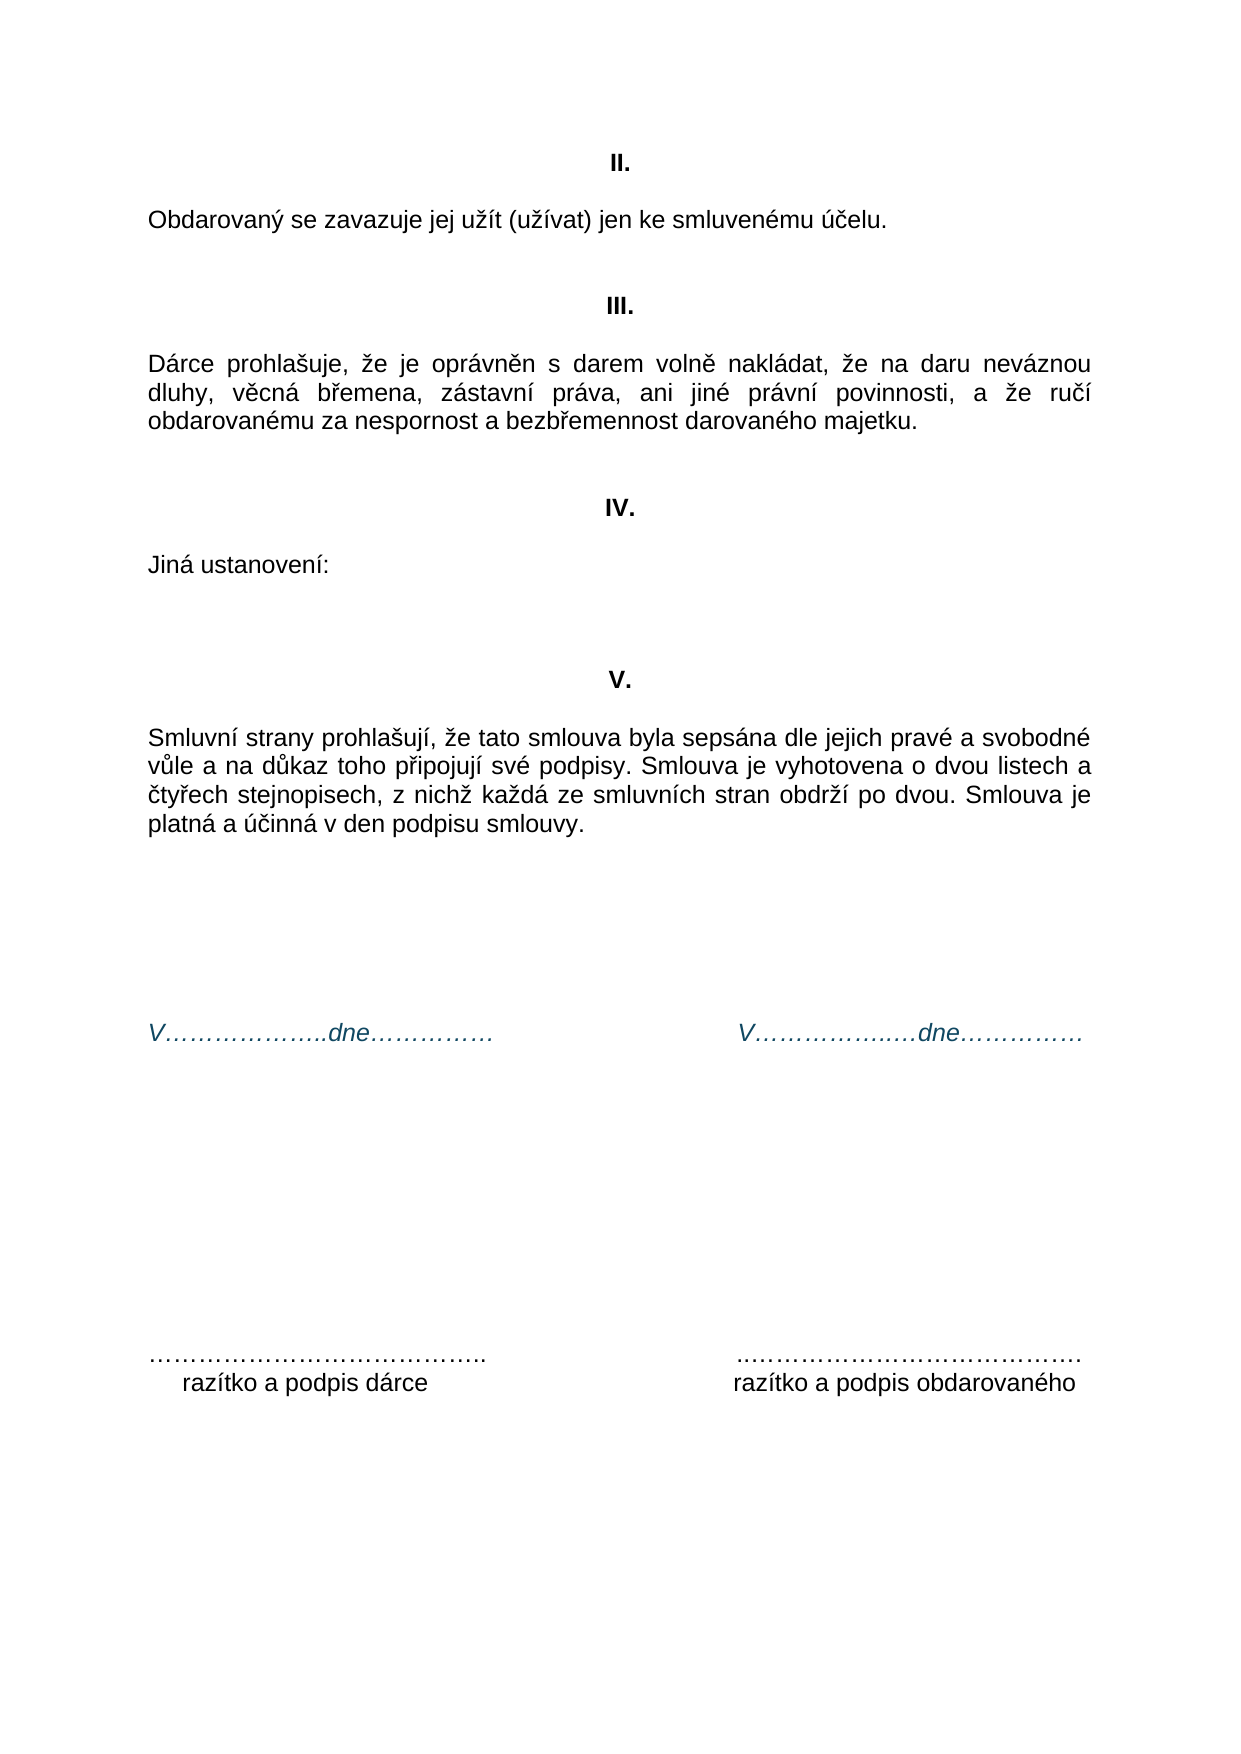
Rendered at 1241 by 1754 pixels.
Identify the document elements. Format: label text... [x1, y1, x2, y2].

text Smluvní strany prohlašují, že tato smlouva byla sepsána dle jejich pravé a svobodné vůle a na důkaz toho připojují své podpisy. Smlouva je vyhotovena o dvou listech a čtyřech stejnopisech, z nichž každá ze smluvních stran obdrží po dvou. Smlouva je platná a účinná v den podpisu smlouvy. [148, 723, 1093, 838]
text ………………………………….. ..…………………………………. [148, 1339, 1093, 1368]
text Obdarovaný se zavazuje jej užít (užívat) jen ke smluvenému účelu. [148, 205, 1093, 234]
text III. [148, 291, 1093, 320]
text IV. [148, 493, 1093, 521]
text razítko a podpis dárce razítko a podpis obdarovaného [148, 1368, 1093, 1396]
text Dárce prohlašuje, že je oprávněn s darem volně nakládat, že na daru neváznou dluhy, věcná břemena, zástavní práva, ani jiné právní povinnosti, a že ručí obdarovanému za nespornost a bezbřemennost darovaného majetku. [148, 349, 1093, 435]
subtitle V………………..dne…………… V……………..…dne…………… [148, 1018, 1093, 1047]
text Jiná ustanovení: [148, 550, 1093, 579]
text II. [148, 148, 1093, 176]
text V. [148, 665, 1093, 694]
